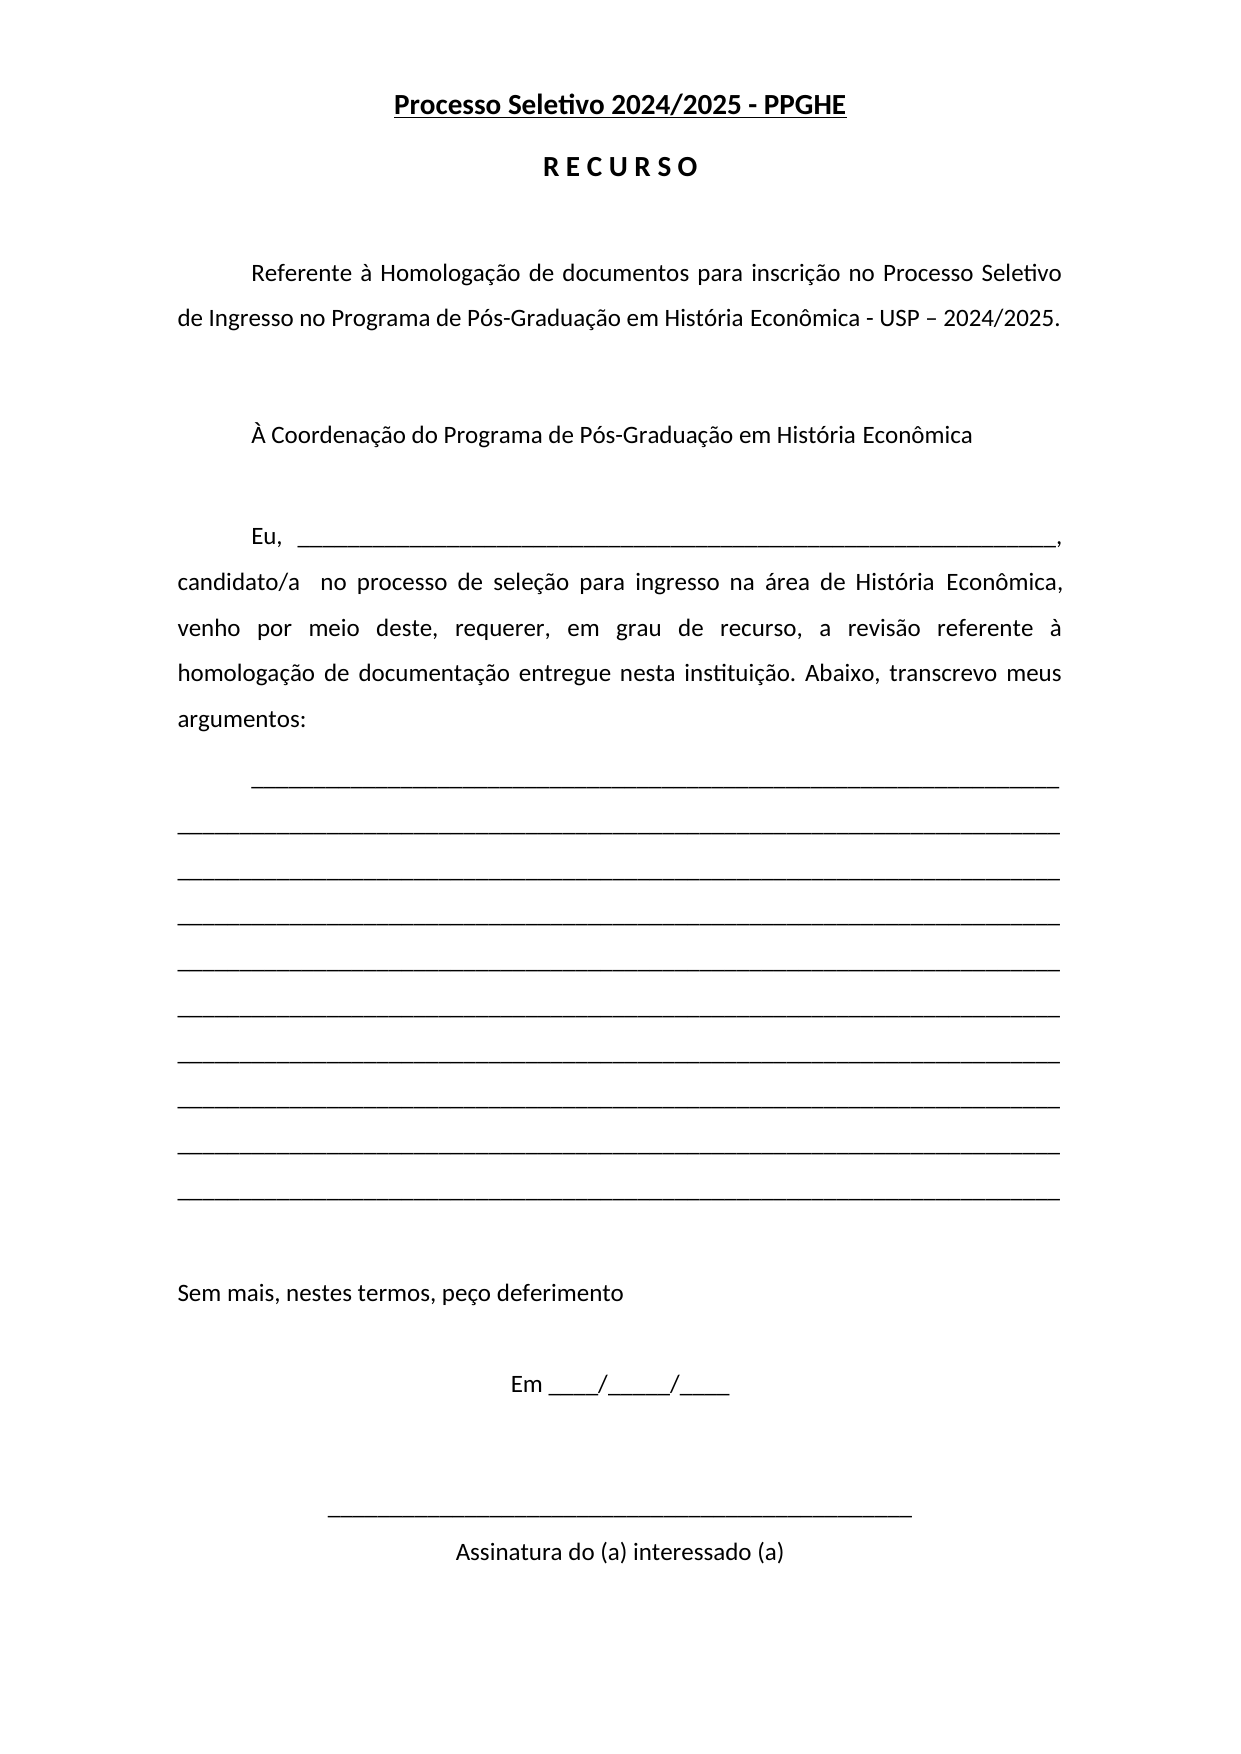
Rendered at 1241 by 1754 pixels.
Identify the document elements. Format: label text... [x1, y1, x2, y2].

subtitle Em ____/_____/____ [177, 1368, 1063, 1399]
text Sem mais, nestes termos, peço deferimento [177, 1277, 1063, 1307]
text _______________________________________________ [177, 1490, 1063, 1521]
text Eu, _____________________________________________________________, candidato/a no processo de seleção para ingresso na área de História Econômica, venho por meio deste, requerer, em grau de recurso, a revisão referente à homologação de documentação entregue nesta instituição. Abaixo, transcrevo meus argumentos: [177, 520, 1063, 734]
text Assinatura do (a) interessado (a) [177, 1536, 1063, 1567]
subtitle R E C U R S O [177, 148, 1063, 183]
text ________________________________________________________________________________________________________________________________________________________________________________________________________________________________________________________________________________________________________________________________________________________________________________________________________________________________________________________________________________________________________________________________________________________________________________________________________________________________________________________________________________________________________________________________ [177, 761, 1063, 1203]
text Referente à Homologação de documentos para inscrição no Processo Seletivo de Ingresso no Programa de Pós-Graduação em História Econômica - USP – 2024/2025. [177, 257, 1063, 333]
text À Coordenação do Programa de Pós-Graduação em História Econômica [177, 419, 1063, 449]
